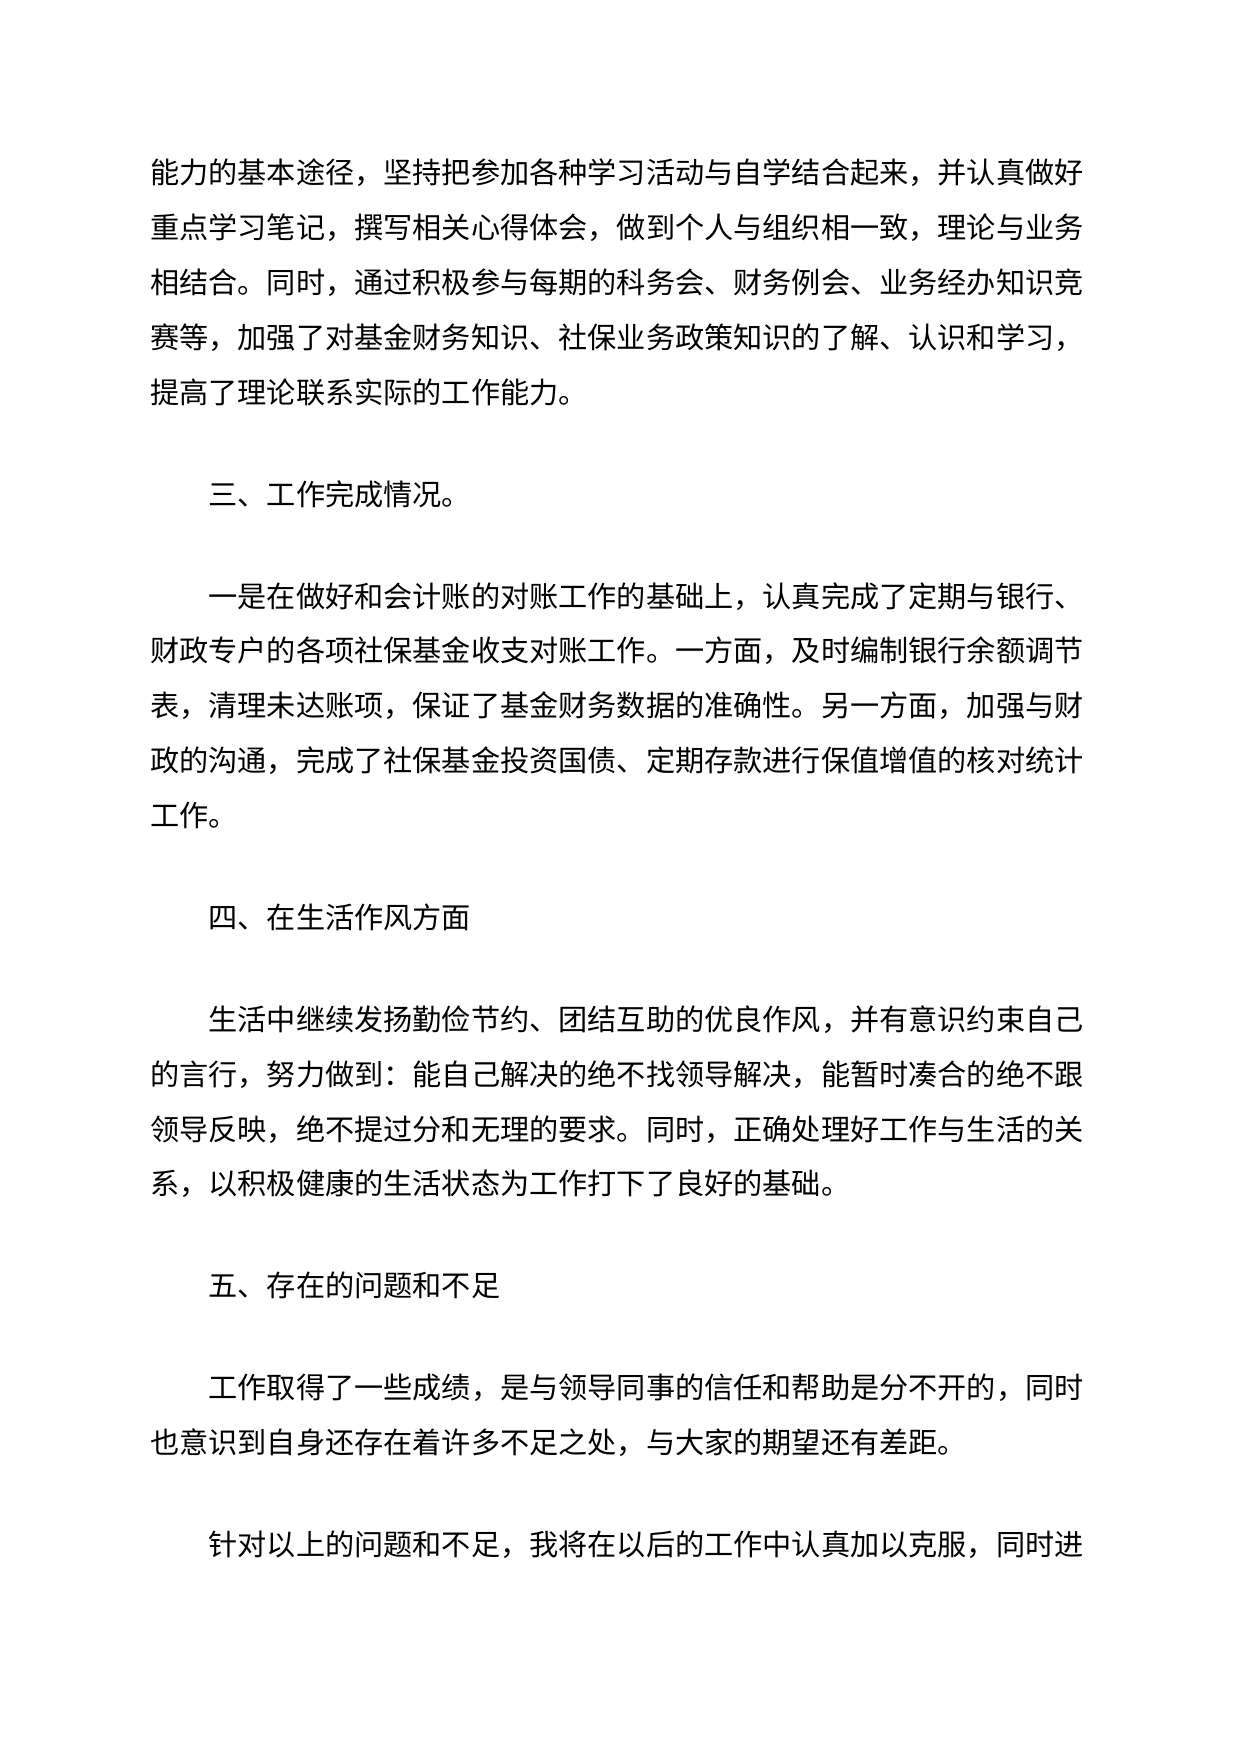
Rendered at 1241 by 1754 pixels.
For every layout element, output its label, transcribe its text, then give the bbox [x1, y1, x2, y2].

text 一是在做好和会计账的对账工作的基础上，认真完成了定期与银行、财政专户的各项社保基金收支对账工作。一方面，及时编制银行余额调节表，清理未达账项，保证了基金财务数据的准确性。另一方面，加强与财政的沟通，完成了社保基金投资国债、定期存款进行保值增值的核对统计工作。 [150, 573, 1090, 835]
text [150, 1521, 1090, 1563]
text 五、存在的问题和不足 [150, 1263, 1090, 1305]
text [150, 150, 1090, 412]
text 生活中继续发扬勤俭节约、团结互助的优良作风，并有意识约束自己的言行，努力做到：能自己解决的绝不找领导解决，能暂时凑合的绝不跟领导反映，绝不提过分和无理的要求。同时，正确处理好工作与生活的关系，以积极健康的生活状态为工作打下了良好的基础。 [150, 996, 1090, 1203]
text 工作取得了一些成绩，是与领导同事的信任和帮助是分不开的，同时也意识到自身还存在着许多不足之处，与大家的期望还有差距。 [150, 1364, 1090, 1462]
text 三、工作完成情况。 [150, 471, 1090, 514]
text 四、在生活作风方面 [150, 894, 1090, 937]
